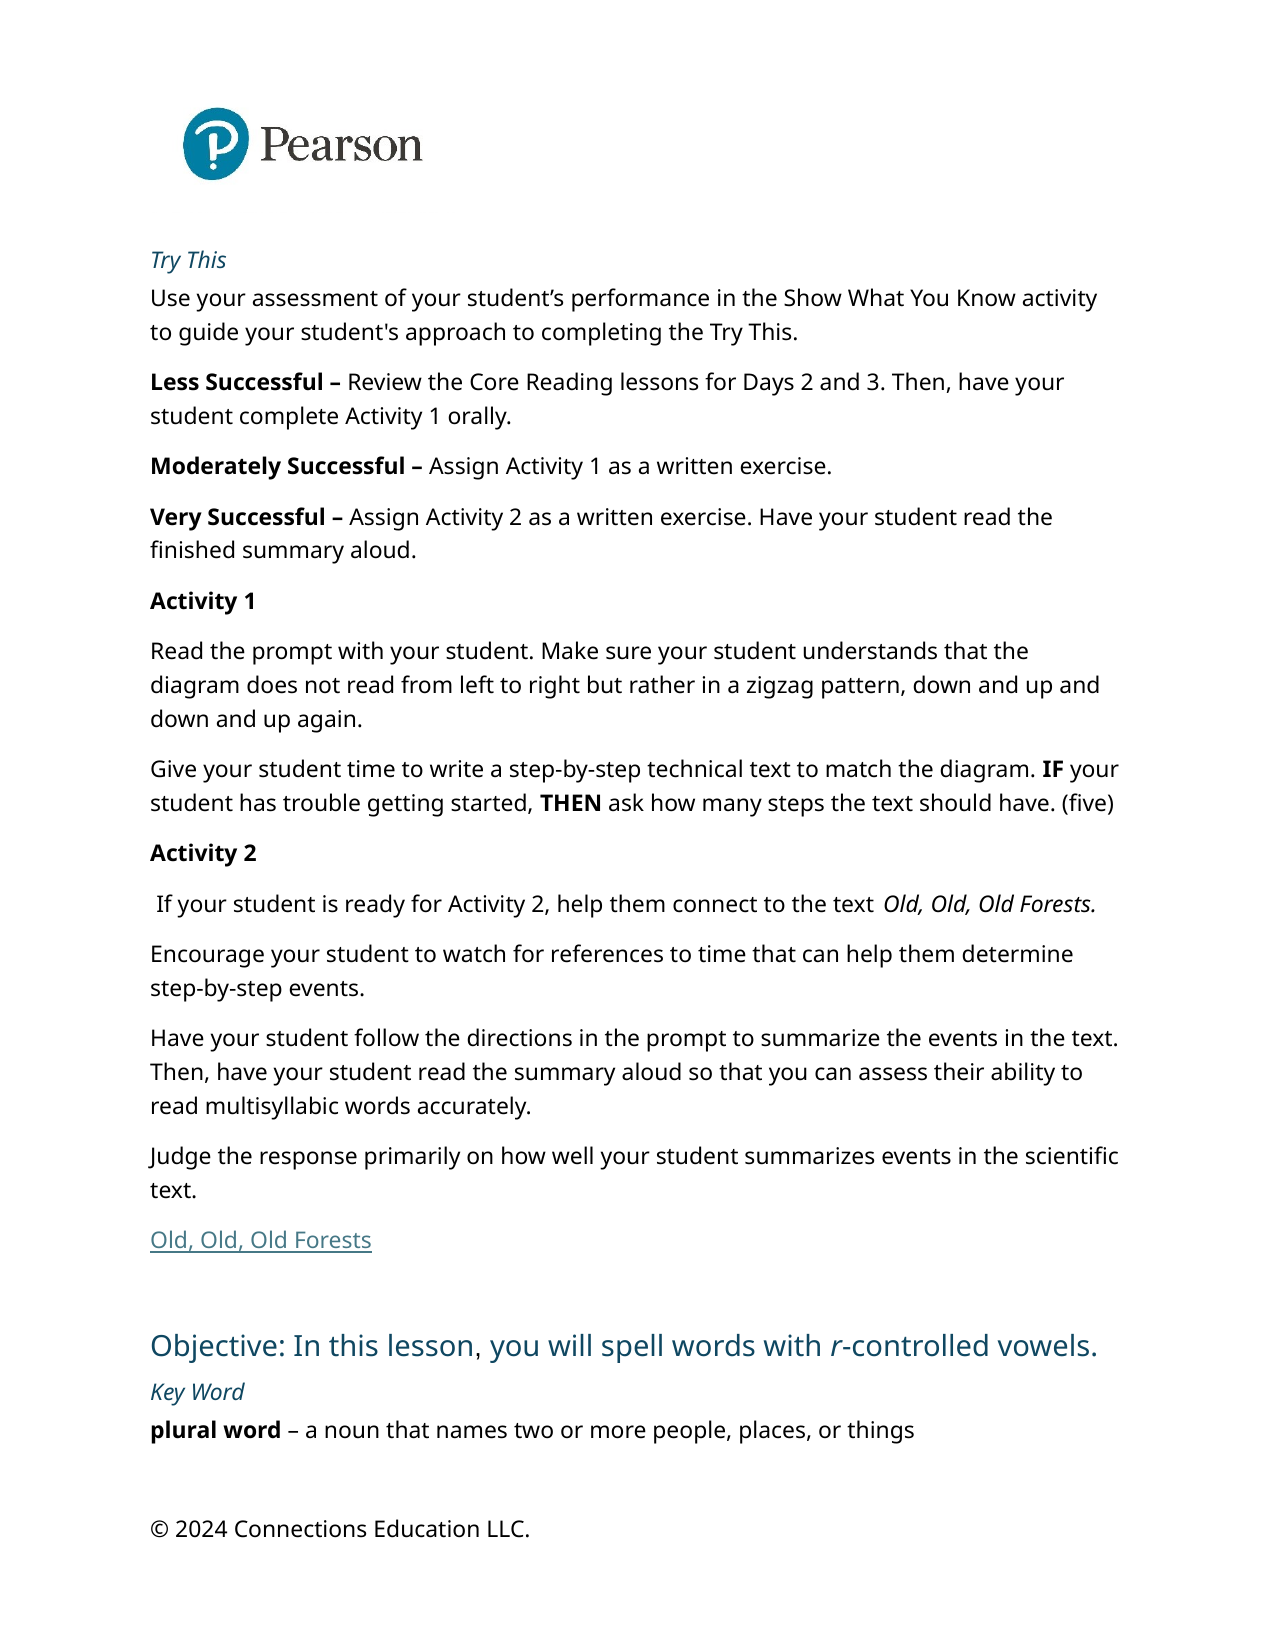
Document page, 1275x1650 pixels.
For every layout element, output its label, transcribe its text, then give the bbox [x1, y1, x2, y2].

subtitle Try This [150, 244, 1125, 275]
list Give your student time to write a step-by-step technical text to match the diagram. IF your student has trouble getting started, THEN ask how many steps the text should have. (five) [150, 753, 1125, 818]
list If your student is ready for Activity 2, help them connect to the text Old, Old, Old Forests. [150, 888, 1125, 919]
list Less Successful – Review the Core Reading lessons for Days 2 and 3. Then, have your student complete Activity 1 orally. [150, 366, 1125, 431]
text Old, Old, Old Forests [150, 1224, 1125, 1256]
list Read the prompt with your student. Make sure your student understands that the diagram does not read from left to right but rather in a zigzag pattern, down and up and down and up again. [150, 635, 1125, 734]
text Use your assessment of your student’s performance in the Show What You Know activity to guide your student's approach to completing the Try This. [150, 282, 1125, 347]
list Very Successful – Assign Activity 2 as a written exercise. Have your student read the finished summary aloud. [150, 501, 1125, 566]
subtitle Key Word [150, 1376, 1125, 1408]
picture [150, 75, 455, 213]
list Encourage your student to watch for references to time that can help them determine step-by-step events. [150, 938, 1125, 1003]
list Moderately Successful – Assign Activity 1 as a written exercise. [150, 450, 1125, 481]
list plural word – a noun that names two or more people, places, or things [150, 1414, 1125, 1446]
list Judge the response primarily on how well your student summarizes events in the scientific text. [150, 1140, 1125, 1205]
list Have your student follow the directions in the prompt to summarize the events in the text. Then, have your student read the summary aloud so that you can assess their ability to read multisyllabic words accurately. [150, 1022, 1125, 1121]
text Activity 2 [150, 837, 1125, 868]
subtitle Objective: In this lesson, you will spell words with r-controlled vowels. [150, 1325, 1125, 1365]
text Activity 1 [150, 585, 1125, 616]
